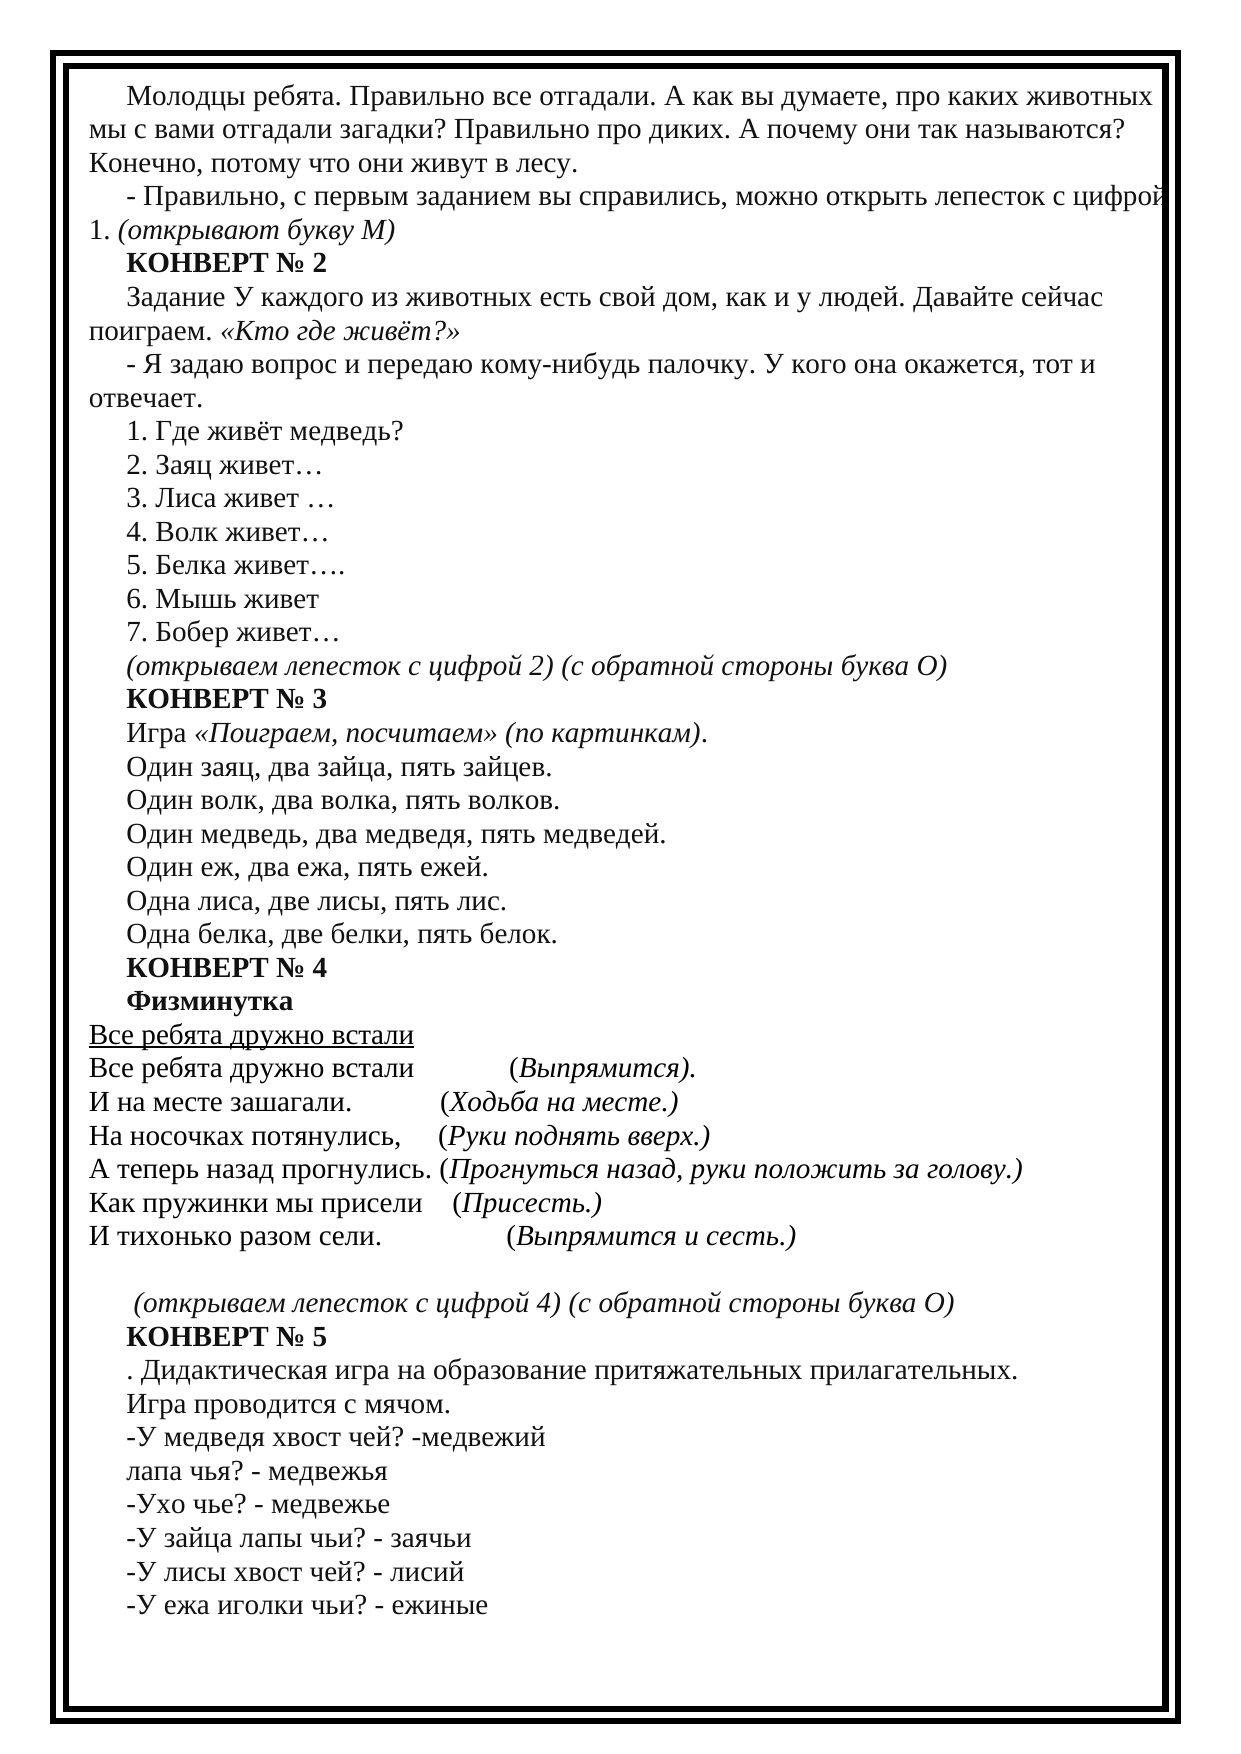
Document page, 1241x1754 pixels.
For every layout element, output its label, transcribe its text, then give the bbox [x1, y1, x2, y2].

text Игра проводится с мячом. [88, 1386, 1162, 1419]
text Одна белка, две белки, пять белок. [88, 916, 1162, 950]
text Один волк, два волка, пять волков. [88, 782, 1162, 816]
text КОНВЕРТ № 3 [88, 682, 1162, 715]
text -Ухо чье? - медвежье [88, 1487, 1162, 1520]
text 1. Где живёт медведь? [88, 413, 1162, 447]
text Физминутка [88, 983, 1162, 1017]
text А теперь назад прогнулись. (Прогнуться назад, руки положить за голову.) [88, 1151, 1162, 1185]
text 4. Волк живет… [88, 514, 1162, 547]
text Как пружинки мы присели (Присесть.) [88, 1185, 1162, 1218]
text 2. Заяц живет… [88, 447, 1162, 480]
text лапа чья? - медвежья [88, 1453, 1162, 1487]
text (открываем лепесток с цифрой 4) (с обратной стороны буква О) [88, 1285, 1162, 1319]
text 7. Бобер живет… [88, 614, 1162, 648]
text -У зайца лапы чьи? - заячьи [88, 1520, 1162, 1554]
text Один заяц, два зайца, пять зайцев. [88, 749, 1162, 782]
text - Правильно, с первым заданием вы справились, можно открыть лепесток с цифрой 1. (открывают букву М) [88, 178, 1162, 246]
text КОНВЕРТ № 4 [88, 950, 1162, 983]
text КОНВЕРТ № 5 [88, 1319, 1162, 1352]
text (открываем лепесток с цифрой 2) (с обратной стороны буква О) [88, 648, 1162, 682]
text Один медведь, два медведя, пять медведей. [88, 816, 1162, 849]
text Одна лиса, две лисы, пять лис. [88, 883, 1162, 916]
text Игра «Поиграем, посчитаем» (по картинкам). [88, 715, 1162, 749]
text Задание У каждого из животных есть свой дом, как и у людей. Давайте сейчас поиграем. «Кто где живёт?» [88, 279, 1162, 346]
text 3. Лиса живет … [88, 480, 1162, 514]
text Молодцы ребята. Правильно все отгадали. А как вы думаете, про каких животных мы с вами отгадали загадки? Правильно про диких. А почему они так называются? Конечно, потому что они живут в лесу. [88, 78, 1162, 178]
text Один еж, два ежа, пять ежей. [88, 849, 1162, 883]
text На носочках потянулись, (Руки поднять вверх.) [88, 1118, 1162, 1151]
text - Я задаю вопрос и передаю кому-нибудь палочку. У кого она окажется, тот и отвечает. [88, 346, 1162, 413]
text Все ребята дружно встали (Выпрямится). [88, 1051, 1162, 1084]
text -У ежа иголки чьи? - ежиные [88, 1587, 1162, 1621]
text . Дидактическая игра на образование притяжательных прилагательных. [88, 1352, 1162, 1386]
text КОНВЕРТ № 2 [88, 246, 1162, 279]
text 5. Белка живет…. [88, 547, 1162, 581]
text -У лисы хвост чей? - лисий [88, 1554, 1162, 1587]
text И тихонько разом сели. (Выпрямится и сесть.) [88, 1218, 1162, 1252]
text 6. Мышь живет [88, 581, 1162, 614]
text -У медведя хвост чей? -медвежий [88, 1419, 1162, 1453]
text И на месте зашагали. (Ходьба на месте.) [88, 1084, 1162, 1118]
text Все ребята дружно встали [88, 1017, 1162, 1051]
